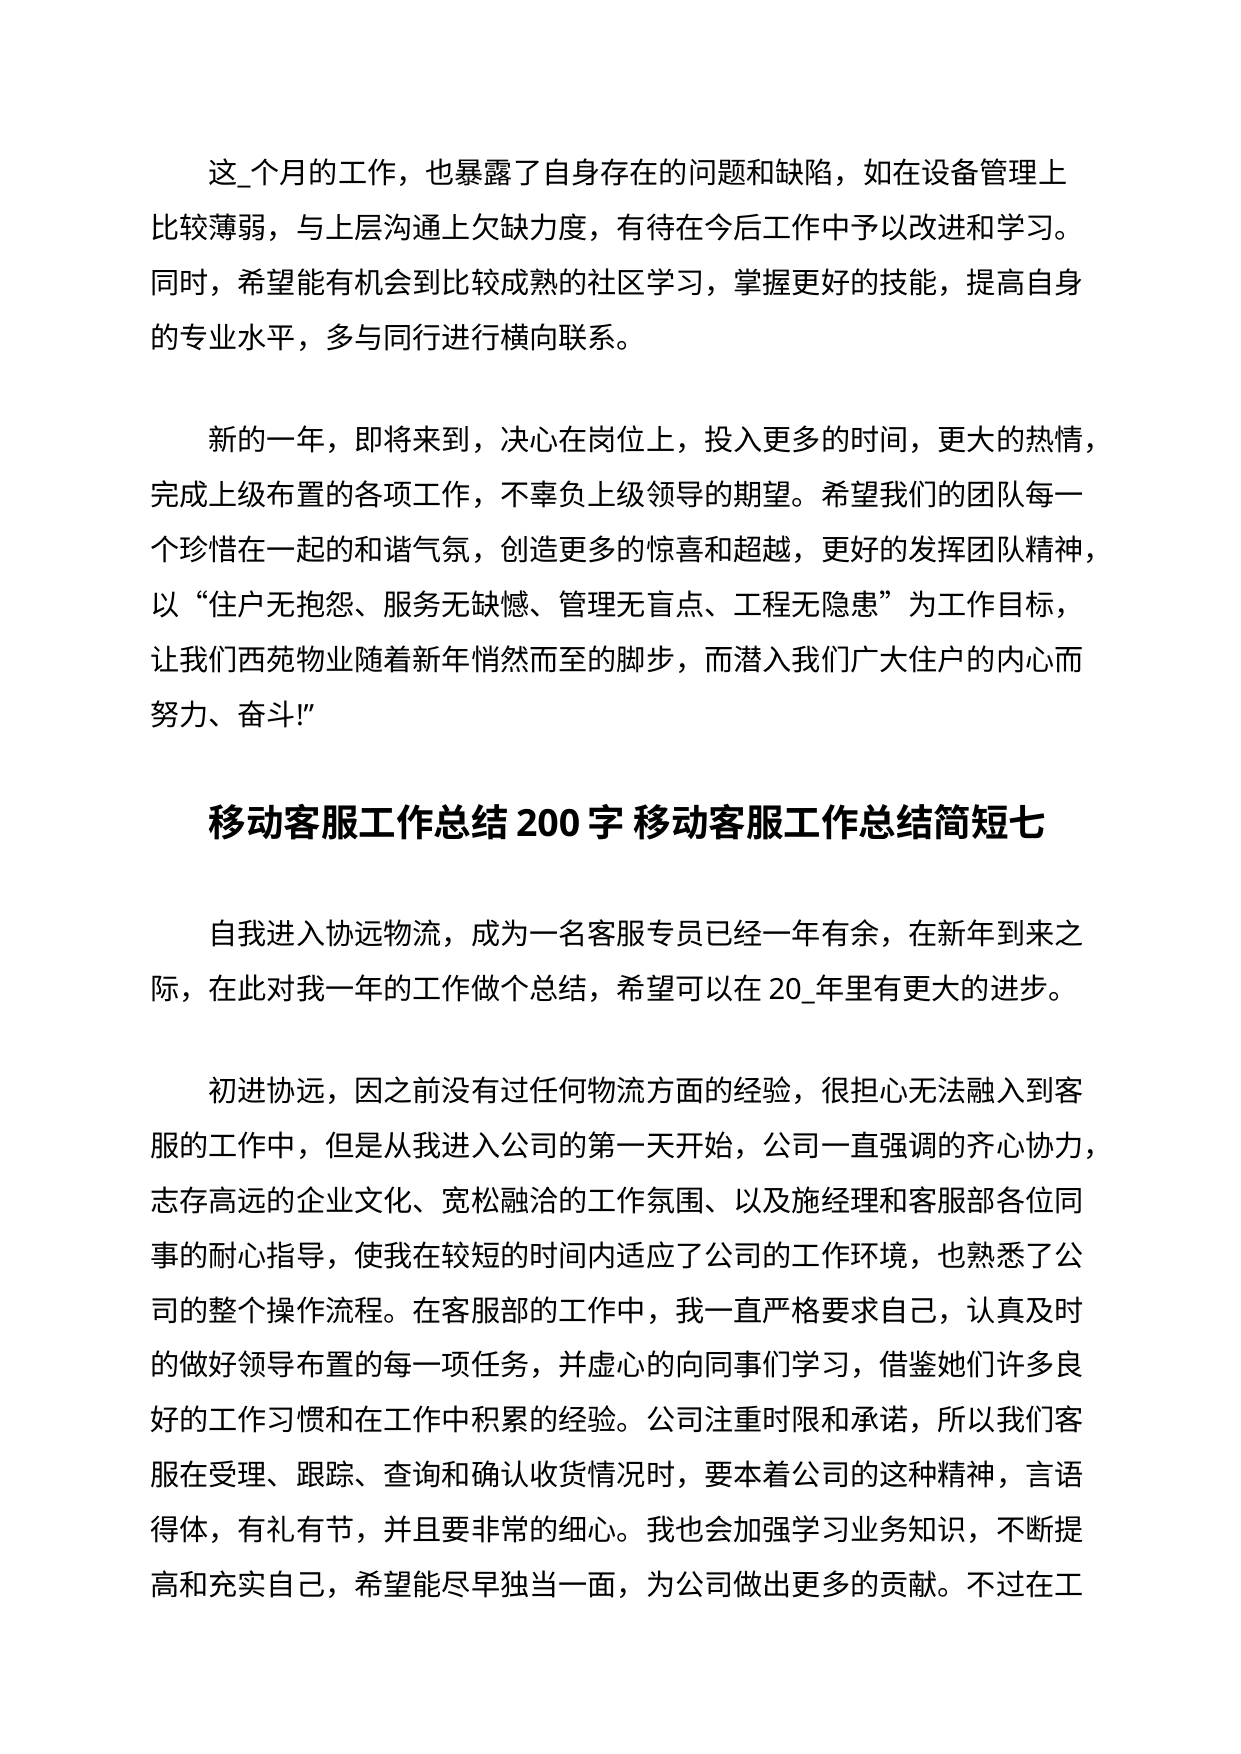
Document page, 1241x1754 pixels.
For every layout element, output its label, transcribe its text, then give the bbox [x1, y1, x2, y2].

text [150, 1067, 1090, 1604]
text 移动客服工作总结200字 移动客服工作总结简短七 [150, 793, 1090, 847]
text 新的一年，即将来到，决心在岗位上，投入更多的时间，更大的热情，完成上级布置的各项工作，不辜负上级领导的期望。希望我们的团队每一个珍惜在一起的和谐气氛，创造更多的惊喜和超越，更好的发挥团队精神，以“住户无抱怨、服务无缺憾、管理无盲点、工程无隐患”为工作目标，让我们西苑物业随着新年悄然而至的脚步，而潜入我们广大住户的内心而努力、奋斗!” [150, 417, 1090, 733]
text 自我进入协远物流，成为一名客服专员已经一年有余，在新年到来之际，在此对我一年的工作做个总结，希望可以在20_年里有更大的进步。 [150, 911, 1090, 1008]
text 这_个月的工作，也暴露了自身存在的问题和缺陷，如在设备管理上比较薄弱，与上层沟通上欠缺力度，有待在今后工作中予以改进和学习。同时，希望能有机会到比较成熟的社区学习，掌握更好的技能，提高自身的专业水平，多与同行进行横向联系。 [150, 150, 1090, 357]
